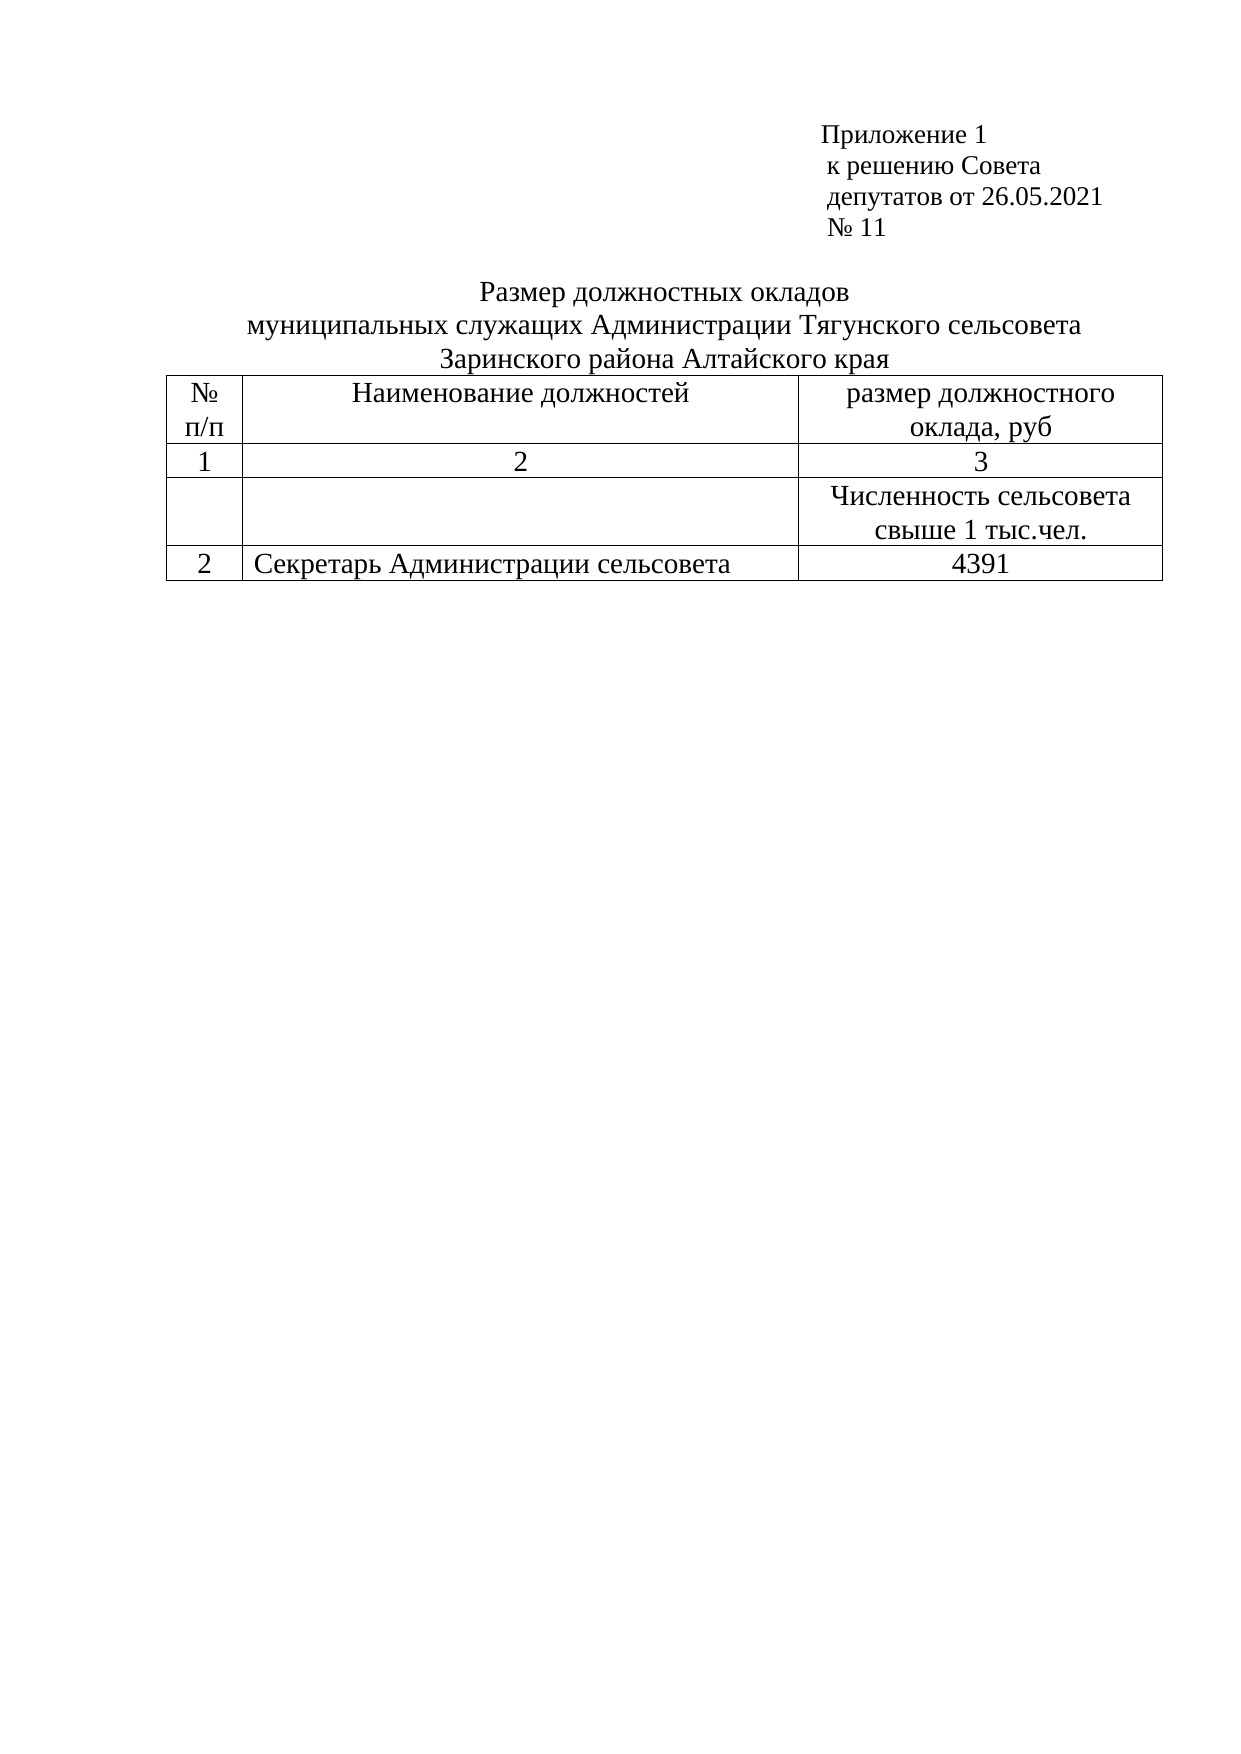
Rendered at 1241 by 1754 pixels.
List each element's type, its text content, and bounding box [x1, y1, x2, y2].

text муниципальных служащих Администрации Тягунского сельсовета Заринского района Алтайского края [177, 307, 1152, 374]
table_cell 2 [167, 546, 242, 580]
table_cell 4391 [799, 546, 1162, 580]
table_header Наименование должностей [243, 376, 798, 443]
table_cell Численность сельсовета свыше 1 тыс.чел. [799, 478, 1162, 545]
table_cell Секретарь Администрации сельсовета [243, 546, 798, 580]
table_cell 3 [799, 444, 1162, 477]
table_cell 1 [167, 444, 242, 477]
text Приложение 1 [753, 118, 1152, 149]
text Размер должностных окладов [177, 274, 1152, 307]
table_cell [243, 478, 798, 545]
table_header № п/п [167, 376, 242, 443]
table_cell [167, 478, 242, 545]
table_header размер должностного оклада, руб [799, 376, 1162, 443]
text к решению Совета депутатов от 26.05.2021 № 11 [827, 149, 1152, 243]
table_cell 2 [243, 444, 798, 477]
